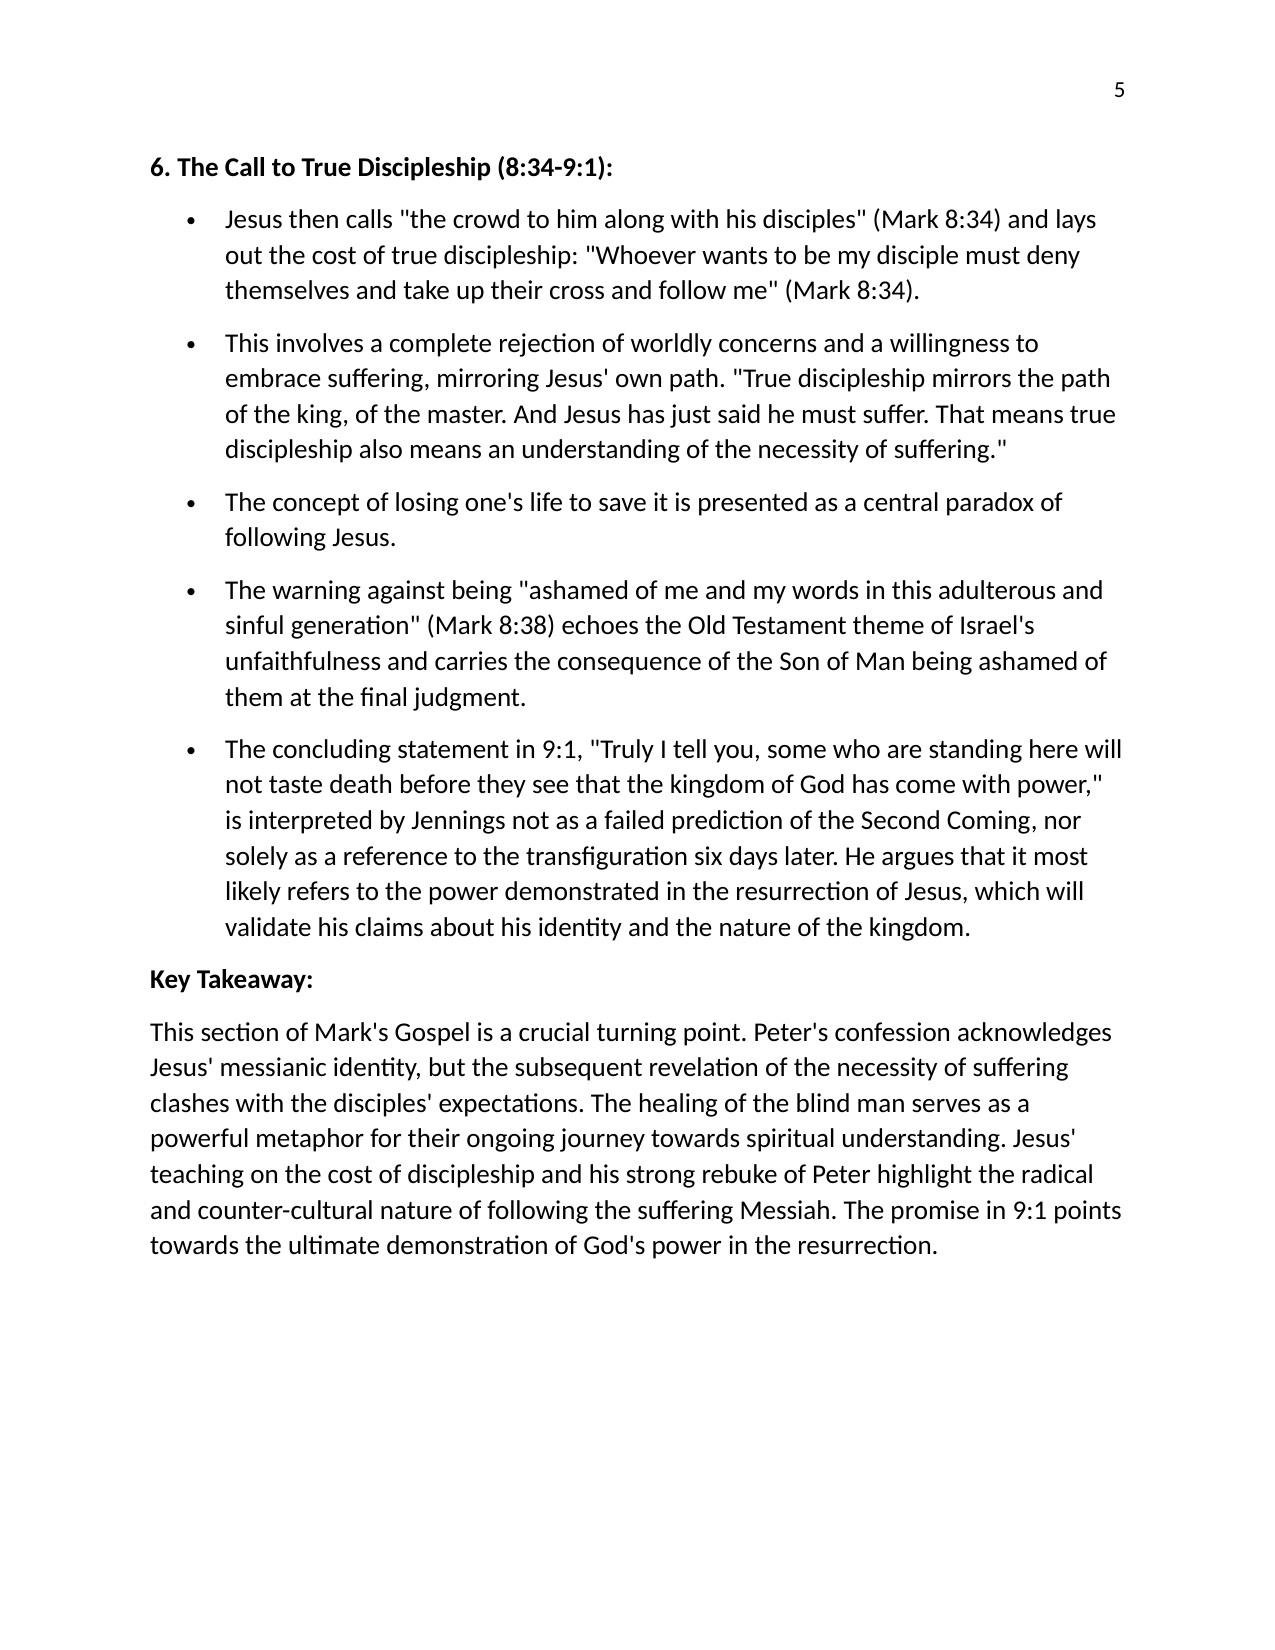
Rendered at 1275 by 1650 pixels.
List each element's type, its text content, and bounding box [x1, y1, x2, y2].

list The warning against being "ashamed of me and my words in this adulterous and sinful generation" (Mark 8:38) echoes the Old Testament theme of Israel's unfaithfulness and carries the consequence of the Son of Man being ashamed of them at the final judgment. [187, 573, 1125, 713]
text Key Takeaway: [150, 962, 1125, 996]
text This section of Mark's Gospel is a crucial turning point. Peter's confession acknowledges Jesus' messianic identity, but the subsequent revelation of the necessity of suffering clashes with the disciples' expectations. The healing of the blind man serves as a powerful metaphor for their ongoing journey towards spiritual understanding. Jesus' teaching on the cost of discipleship and his strong rebuke of Peter highlight the radical and counter-cultural nature of following the suffering Messiah. The promise in 9:1 points towards the ultimate demonstration of God's power in the resurrection. [150, 1015, 1125, 1262]
list The concluding statement in 9:1, "Truly I tell you, some who are standing here will not taste death before they see that the kingdom of God has come with power," is interpreted by Jennings not as a failed prediction of the Second Coming, nor solely as a reference to the transfiguration six days later. He argues that it most likely refers to the power demonstrated in the resurrection of Jesus, which will validate his claims about his identity and the nature of the kingdom. [187, 732, 1125, 943]
list This involves a complete rejection of worldly concerns and a willingness to embrace suffering, mirroring Jesus' own path. "True discipleship mirrors the path of the king, of the master. And Jesus has just said he must suffer. That means true discipleship also means an understanding of the necessity of suffering." [187, 326, 1125, 466]
list Jesus then calls "the crowd to him along with his disciples" (Mark 8:34) and lays out the cost of true discipleship: "Whoever wants to be my disciple must deny themselves and take up their cross and follow me" (Mark 8:34). [187, 202, 1125, 307]
list The concept of losing one's life to save it is presented as a central paradox of following Jesus. [187, 485, 1125, 554]
text 6. The Call to True Discipleship (8:34-9:1): [150, 150, 1125, 183]
